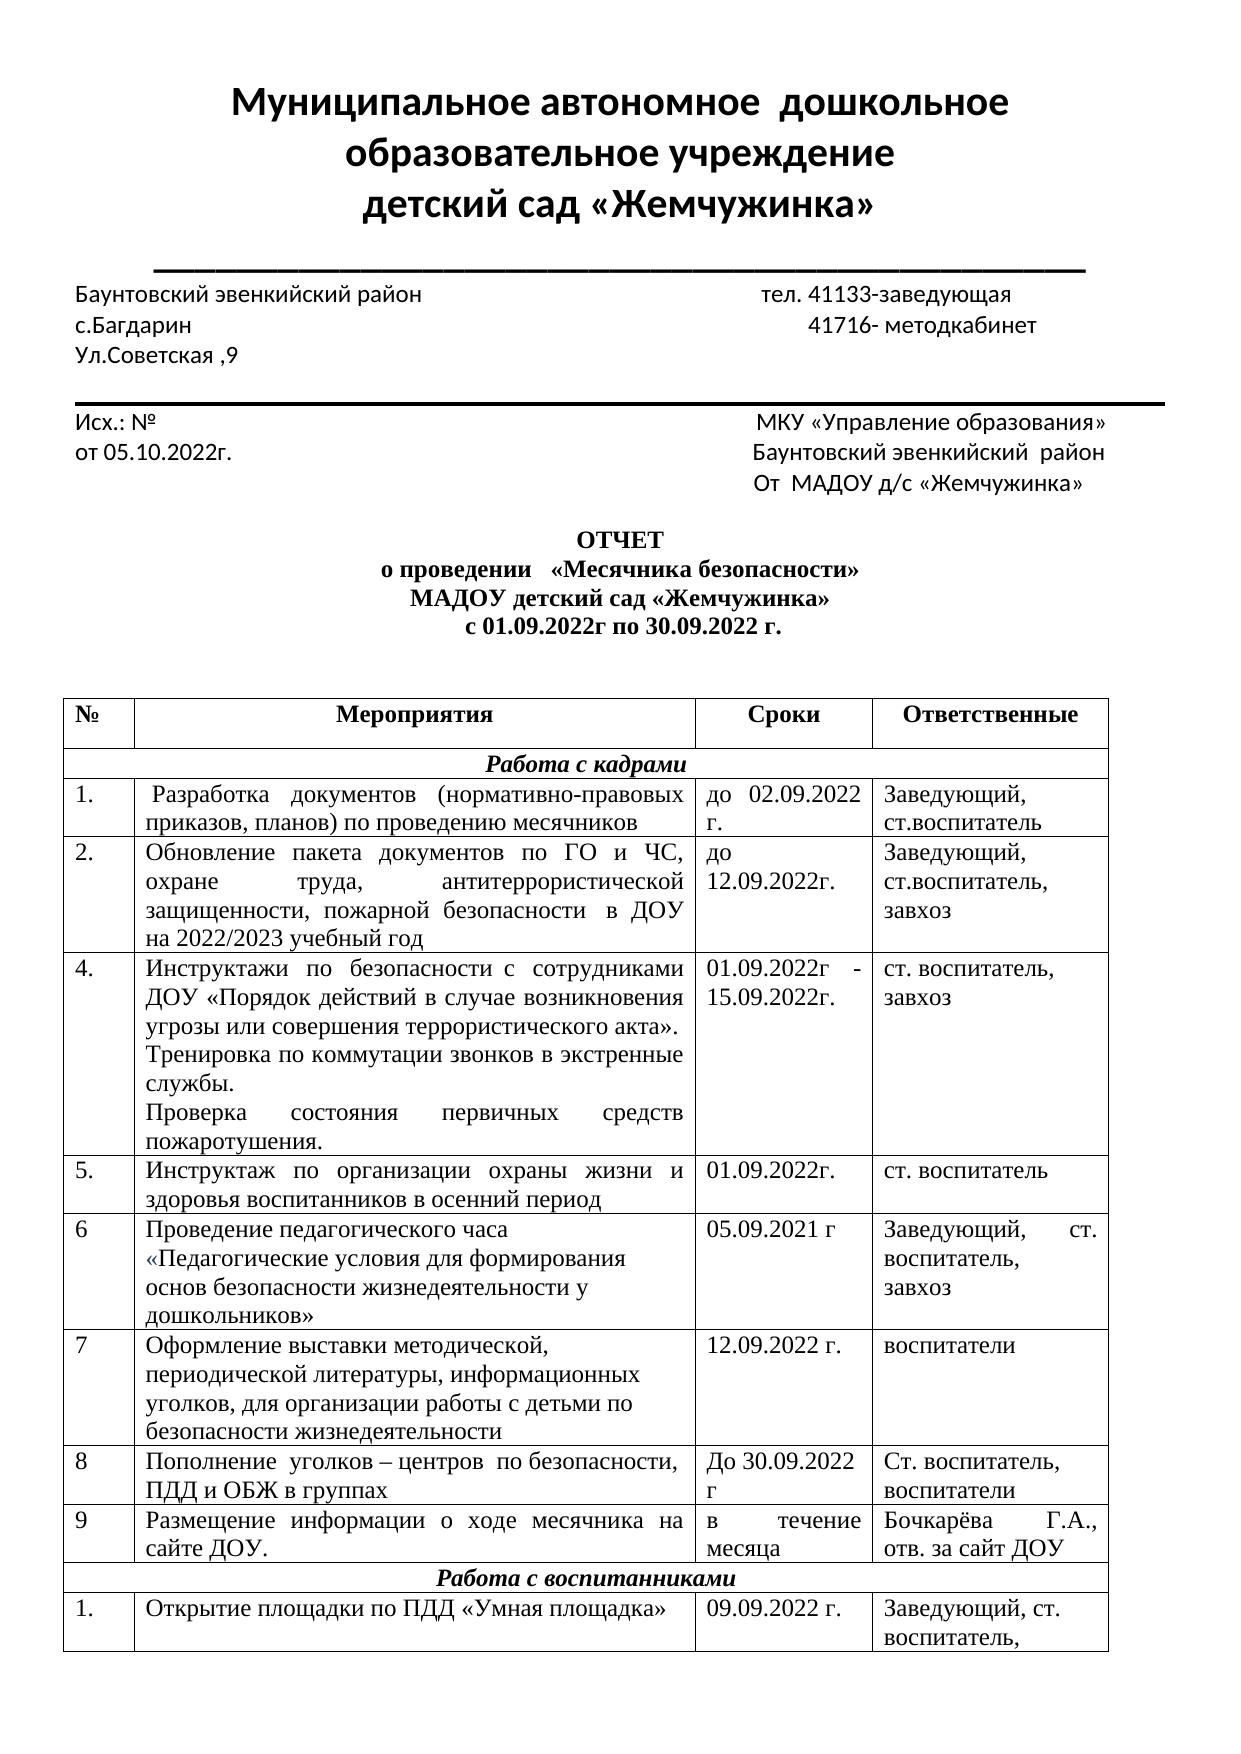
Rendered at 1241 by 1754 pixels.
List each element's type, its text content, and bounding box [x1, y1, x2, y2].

table_cell 01.09.2022г. [696, 1156, 872, 1213]
text с 01.09.2022г по 30.09.2022 г. [75, 611, 1165, 640]
table_cell Размещение информации о ходе месячника на сайте ДОУ. [135, 1505, 695, 1562]
table_cell Пополнение уголков – центров по безопасности, ПДД и ОБЖ в группах [135, 1446, 695, 1504]
table_cell Проведение педагогического часа «Педагогические условия для формирования основ безопасности жизнедеятельности у дошкольников» [135, 1214, 695, 1329]
table_cell Инструктажи по безопасности с сотрудниками ДОУ «Порядок действий в случае возникновения угрозы или совершения террористического акта». Тренировка по коммутации звонков в экстренные службы. Проверка состояния первичных средств пожаротушения. [135, 953, 695, 1154]
table_cell [64, 837, 134, 952]
table_cell Оформление выставки методической, периодической литературы, информационных уголков, для организации работы с детьми по безопасности жизнедеятельности [135, 1330, 695, 1445]
table_cell Обновление пакета документов по ГО и ЧС, охране труда, антитеррористической защищенности, пожарной безопасности в ДОУ на 2022/2023 учебный год [135, 837, 695, 952]
table_cell 4. [64, 953, 134, 1154]
table_cell до 12.09.2022г. [696, 837, 872, 952]
table_cell в течение месяца [696, 1505, 872, 1562]
table_cell Заведующий, ст.воспитатель, завхоз [873, 837, 1108, 952]
text о проведении «Месячника безопасности» [75, 554, 1165, 583]
text детский сад «Жемчужинка» [75, 177, 1165, 227]
table_cell ст. воспитатель, завхоз [873, 953, 1108, 1154]
table_cell до 02.09.2022 г. [696, 779, 872, 836]
table_cell Заведующий, ст. воспитатель, завхоз [873, 1214, 1108, 1329]
table_cell Работа с кадрами [64, 749, 1108, 778]
text от 05.10.2022г. Баунтовский эвенкийский район [75, 436, 1165, 467]
table_cell ст. воспитатель [873, 1156, 1108, 1213]
text с.Багдарин 41716- методкабинет [75, 309, 1165, 339]
table_cell 9 [64, 1505, 134, 1562]
table_cell Работа с воспитанниками [64, 1563, 1108, 1592]
table_cell 1. [64, 779, 134, 836]
table_cell Инструктаж по организации охраны жизни и здоровья воспитанников в осенний период [135, 1156, 695, 1213]
text Исх.: № МКУ «Управление образования» [75, 406, 1165, 436]
table_cell воспитатели [873, 1330, 1108, 1445]
text Баунтовский эвенкийский район тел. 41133-заведующая [75, 278, 1165, 309]
text Муниципальное автономное дошкольное [75, 75, 1165, 126]
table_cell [135, 1593, 695, 1651]
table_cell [873, 1593, 1108, 1651]
text _____________________________________________ [75, 227, 1165, 278]
table_cell Ст. воспитатель, воспитатели [873, 1446, 1108, 1504]
table_cell Бочкарёва Г.А., отв. за сайт ДОУ [873, 1505, 1108, 1562]
table_cell 6 [64, 1214, 134, 1329]
table_header Сроки [696, 699, 872, 748]
table_cell 05.09.2021 г [696, 1214, 872, 1329]
table_cell 7 [64, 1330, 134, 1445]
table_cell 1. [64, 1593, 134, 1651]
table_header № [64, 699, 134, 748]
text От МАДОУ д/с «Жемчужинка» [75, 467, 1165, 497]
text МАДОУ детский сад «Жемчужинка» [75, 583, 1165, 611]
text образовательное учреждение [75, 126, 1165, 177]
table_cell 8 [64, 1446, 134, 1504]
table_cell Разработка документов (нормативно-правовых приказов, планов) по проведению месячников [135, 779, 695, 836]
table_header Мероприятия [135, 699, 695, 748]
table_header Ответственные [873, 699, 1108, 748]
table_cell 12.09.2022 г. [696, 1330, 872, 1445]
table_cell 09.09.2022 г. [696, 1593, 872, 1651]
table_cell 5. [64, 1156, 134, 1213]
table_cell 01.09.2022г - 15.09.2022г. [696, 953, 872, 1154]
text Ул.Советская ,9 [75, 339, 1165, 370]
text ОТЧЕТ [75, 525, 1165, 554]
table_cell До 30.09.2022 г [696, 1446, 872, 1504]
table_cell Заведующий, ст.воспитатель [873, 779, 1108, 836]
